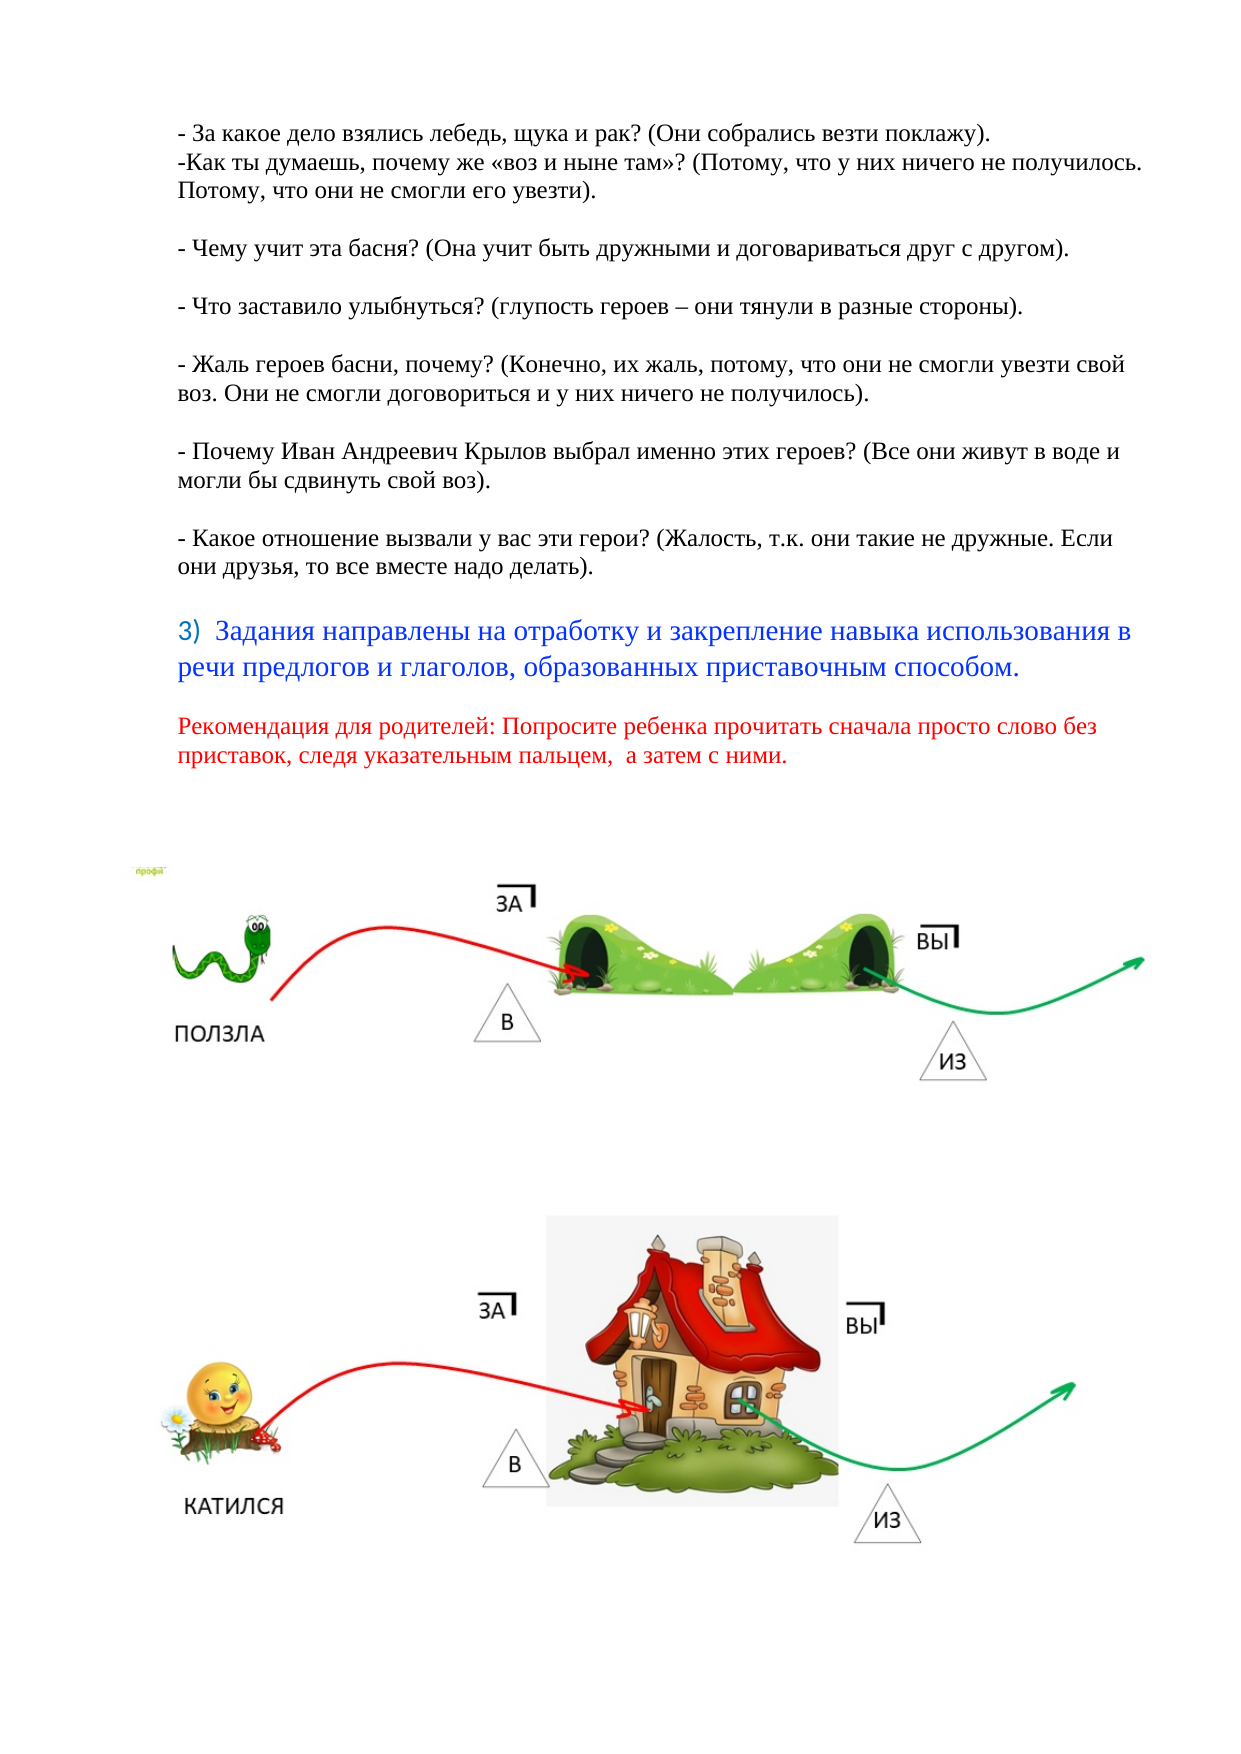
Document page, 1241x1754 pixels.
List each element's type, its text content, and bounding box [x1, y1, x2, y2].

text - Жаль героев басни, почему? (Конечно, их жаль, потому, что они не смогли увезти свой воз. Они не смогли договориться и у них ничего не получилось). [177, 349, 1152, 407]
text 3) Задания направлены на отработку и закрепление навыка использования в речи предлогов и глаголов, образованных приставочным способом. [215, 609, 1152, 683]
text Рекомендация для родителей: Попросите ребенка прочитать сначала просто слово без приставок, следя указательным пальцем, а затем с ними. [788, 711, 1152, 769]
text - Почему Иван Андреевич Крылов выбрал именно этих героев? (Все они живут в воде и могли бы сдвинуть свой воз). [177, 436, 1152, 493]
text - Какое отношение вызвали у вас эти герои? (Жалость, т.к. они такие не дружные. Если они друзья, то все вместе надо делать). [177, 523, 1152, 580]
text - Чему учит эта басня? (Она учит быть дружными и договариваться друг с другом). [177, 233, 1152, 262]
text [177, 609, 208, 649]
text - Что заставило улыбнуться? (глупость героев – они тянули в разные стороны). [177, 291, 1152, 320]
picture [120, 867, 1151, 1586]
text - За какое дело взялись лебедь, щука и рак? (Они собрались везти поклажу). -Как ты думаешь, почему же «воз и ныне там»? (Потому, что у них ничего не получилось. Потому, что они не смогли его увезти). [177, 118, 1152, 204]
